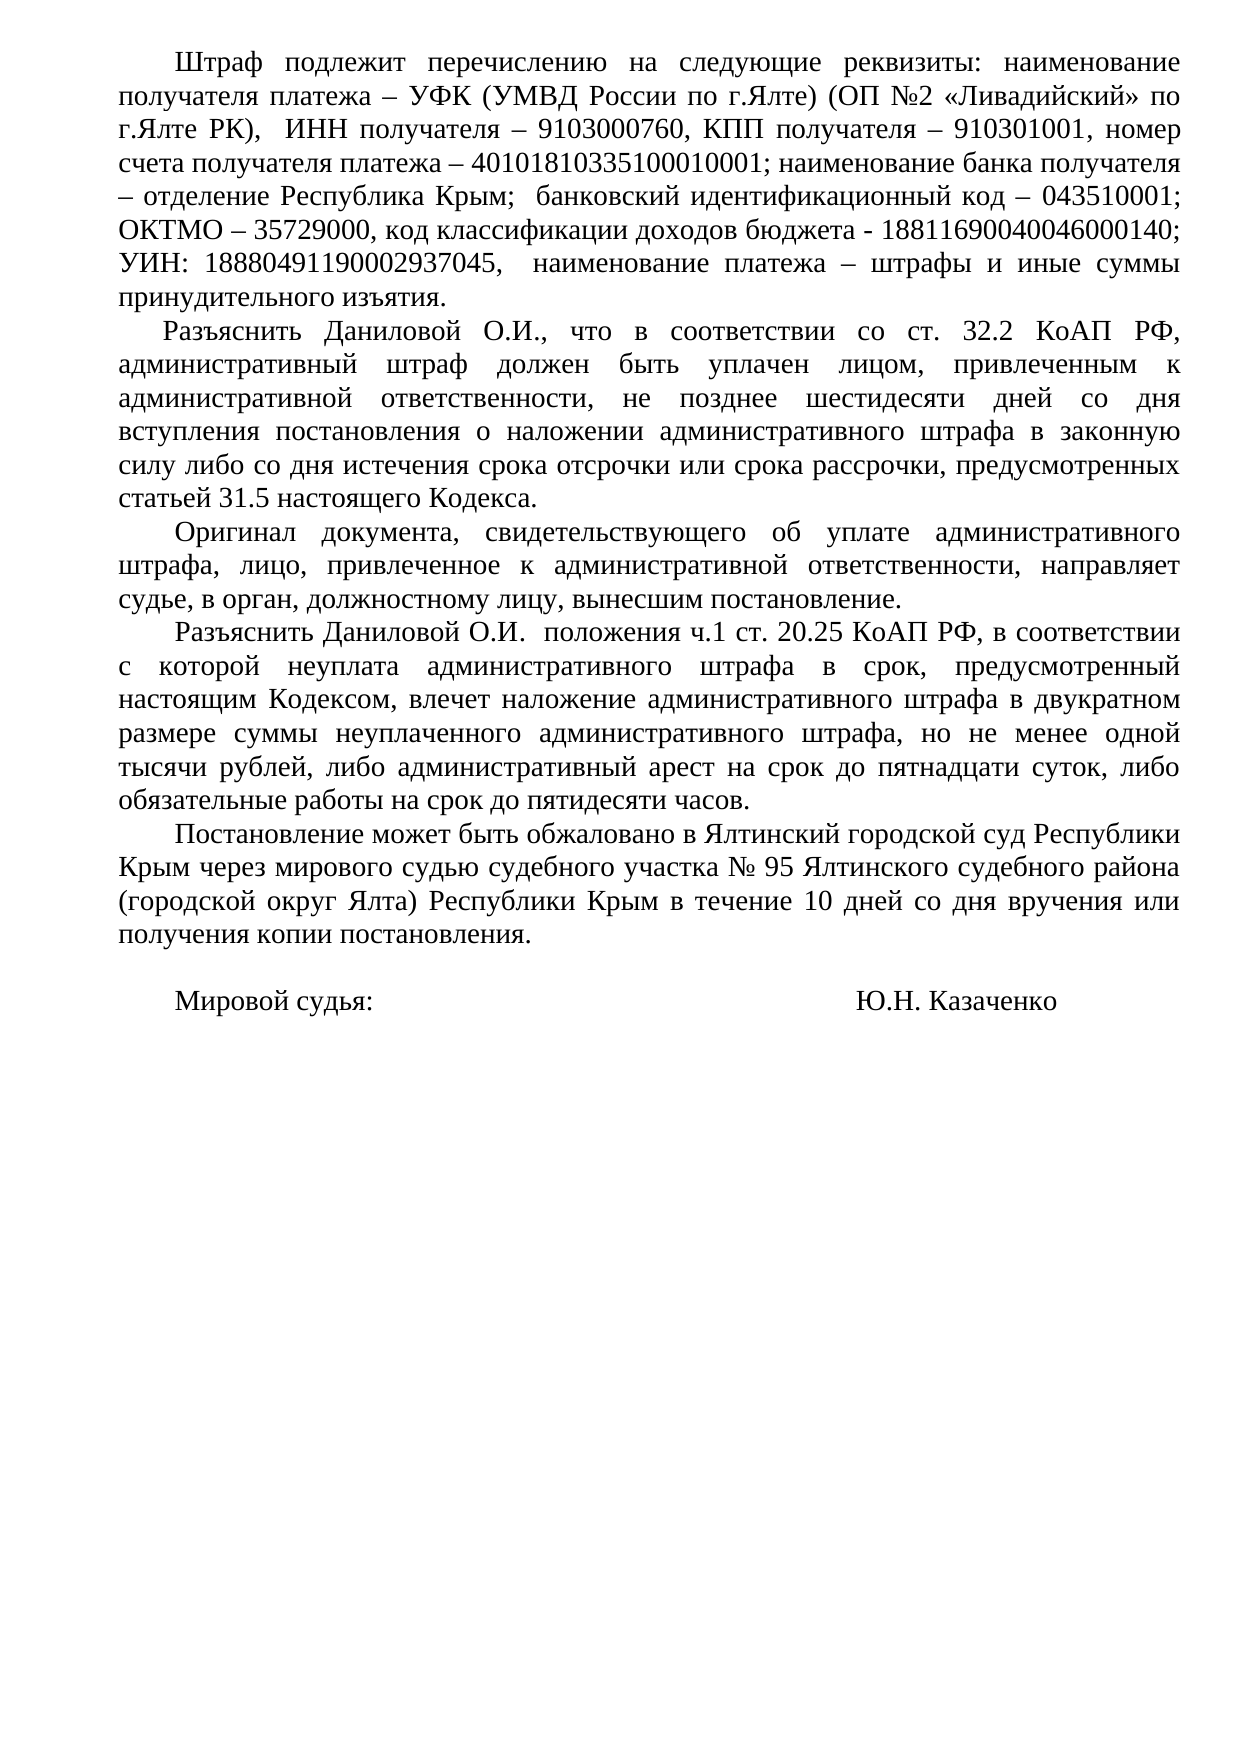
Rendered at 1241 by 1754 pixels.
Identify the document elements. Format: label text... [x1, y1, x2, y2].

text Мировой судья: Ю.Н. Казаченко [118, 983, 1181, 1017]
text Штраф подлежит перечислению на следующие реквизиты: наименование получателя платежа – УФК (УМВД России по г.Ялте) (ОП №2 «Ливадийский» по г.Ялте РК), ИНН получателя – 9103000760, КПП получателя – 910301001, номер счета получателя платежа – 40101810335100010001; наименование банка получателя – отделение Республика Крым; банковский идентификационный код – 043510001; ОКТМО – 35729000, код классификации доходов бюджета - 18811690040046000140; УИН: 18880491190002937045, наименование платежа – штрафы и иные суммы принудительного изъятия. [118, 44, 1181, 313]
text Разъяснить Даниловой О.И., что в соответствии со ст. 32.2 КоАП РФ, административный штраф должен быть уплачен лицом, привлеченным к административной ответственности, не позднее шестидесяти дней со дня вступления постановления о наложении административного штрафа в законную силу либо со дня истечения срока отсрочки или срока рассрочки, предусмотренных статьей 31.5 настоящего Кодекса. [118, 313, 1181, 514]
text Постановление может быть обжаловано в Ялтинский городской суд Республики Крым через мирового судью судебного участка № 95 Ялтинского судебного района (городской округ Ялта) Республики Крым в течение 10 дней со дня вручения или получения копии постановления. [118, 816, 1181, 950]
text Оригинал документа, свидетельствующего об уплате административного штрафа, лицо, привлеченное к административной ответственности, направляет судье, в орган, должностному лицу, вынесшим постановление. [118, 514, 1181, 614]
text Разъяснить Даниловой О.И. положения ч.1 ст. 20.25 КоАП РФ, в соответствии с которой неуплата административного штрафа в срок, предусмотренный настоящим Кодексом, влечет наложение административного штрафа в двукратном размере суммы неуплаченного административного штрафа, но не менее одной тысячи рублей, либо административный арест на срок до пятнадцати суток, либо обязательные работы на срок до пятидесяти часов. [118, 614, 1181, 816]
